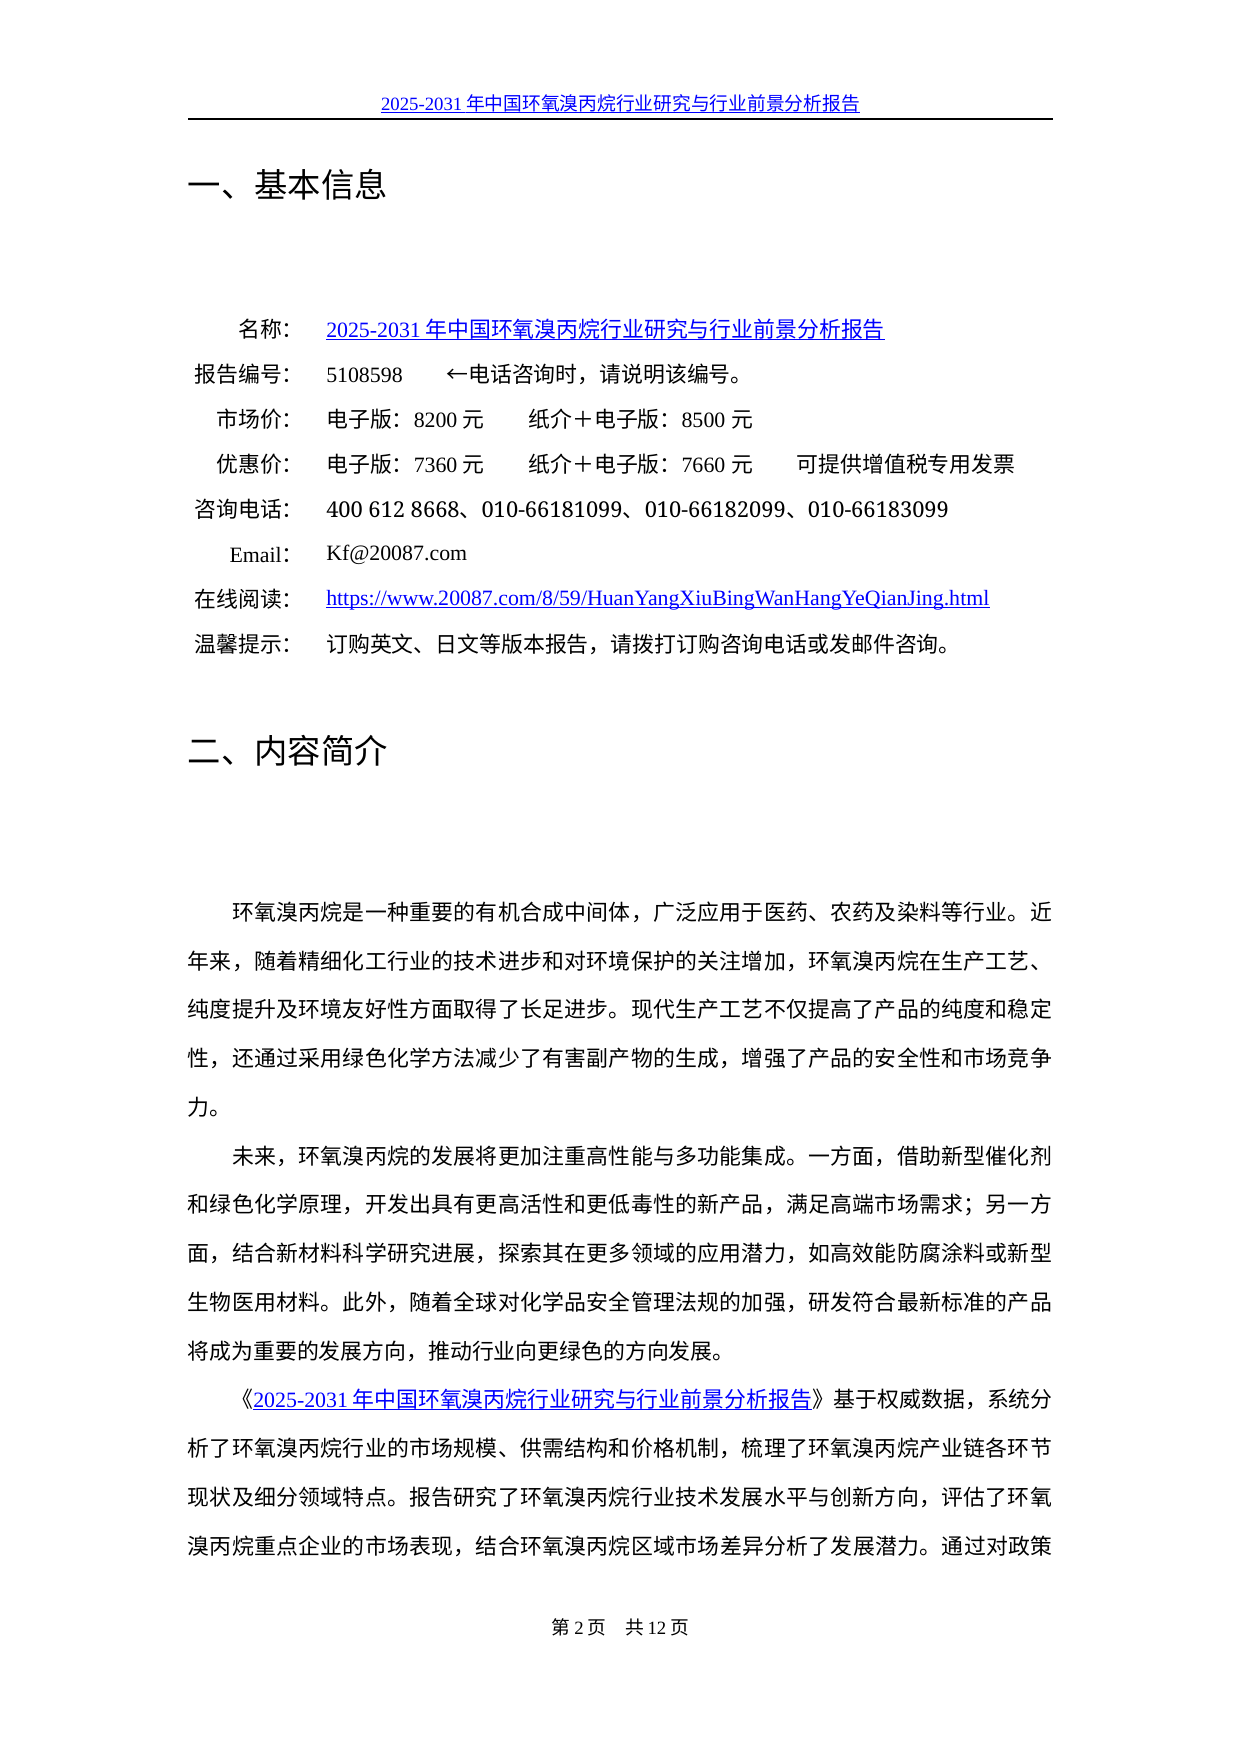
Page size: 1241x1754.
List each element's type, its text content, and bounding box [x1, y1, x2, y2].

table_cell 市场价： [167, 402, 315, 447]
table_cell 在线阅读： [167, 582, 315, 627]
table_cell 咨询电话： [167, 492, 315, 537]
table_header 名称： [167, 312, 315, 357]
table_cell 温馨提示： [167, 627, 315, 672]
table_cell 电子版：7360 元 纸介＋电子版：7660 元 可提供增值税专用发票 [315, 447, 1073, 492]
table_cell 400 612 8668、010-66181099、010-66182099、010-66183099 [315, 492, 1073, 537]
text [187, 894, 1053, 1561]
table_cell 订购英文、日文等版本报告，请拨打订购咨询电话或发邮件咨询。 [315, 627, 1073, 672]
table_header 2025-2031年中国环氧溴丙烷行业研究与行业前景分析报告 [315, 312, 1073, 357]
table_cell Email： [167, 537, 315, 582]
title 二、内容简介 [187, 717, 1053, 782]
table_cell 报告编号： [167, 357, 315, 402]
table_cell [315, 582, 1073, 627]
table_cell 电子版：8200 元 纸介＋电子版：8500 元 [315, 402, 1073, 447]
table_cell 5108598 ←电话咨询时，请说明该编号。 [315, 357, 1073, 402]
table_cell Kf@20087.com [315, 537, 1073, 582]
title 一、基本信息 [187, 150, 1053, 215]
table_cell 优惠价： [167, 447, 315, 492]
